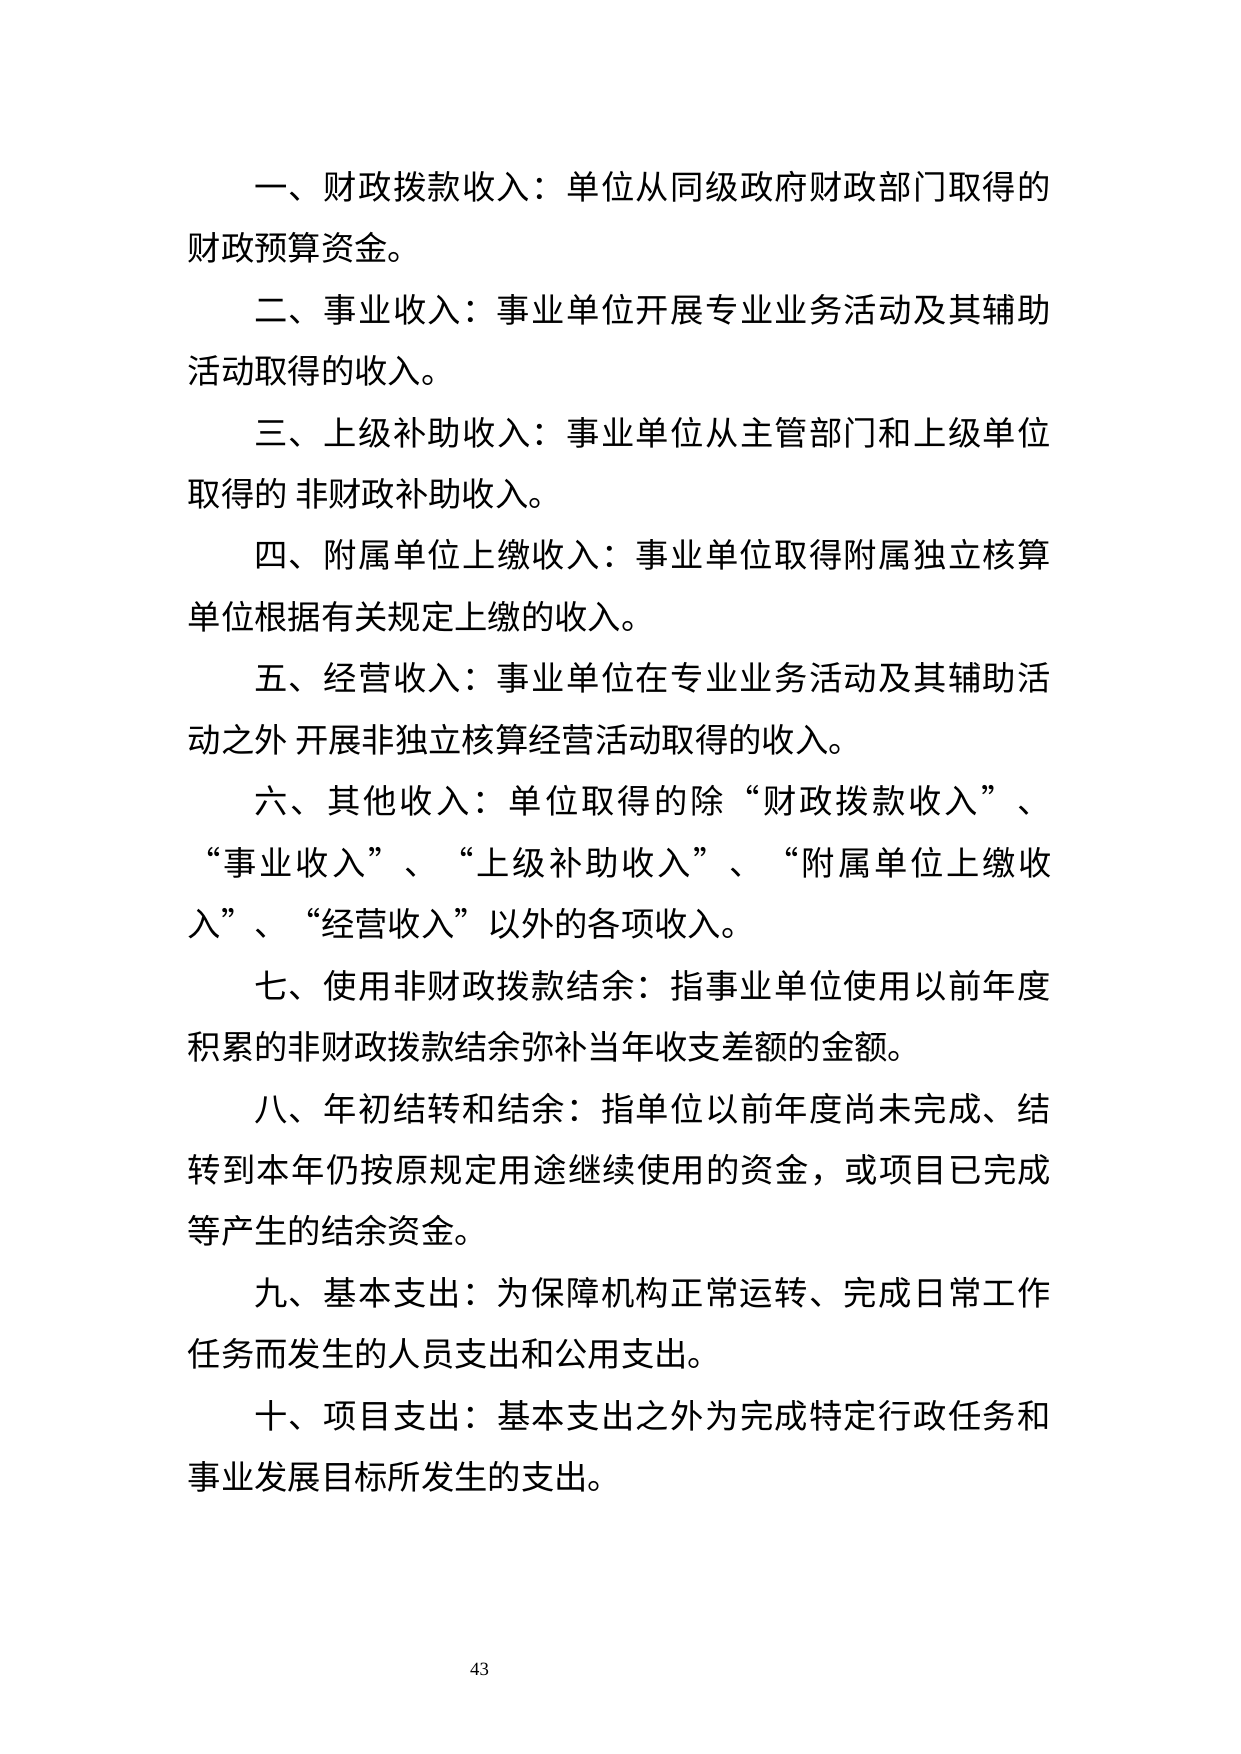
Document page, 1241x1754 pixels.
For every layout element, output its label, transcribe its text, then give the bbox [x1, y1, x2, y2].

text 一、财政拨款收入：单位从同级政府财政部门取得的财政预算资金。 [187, 150, 1053, 273]
text 六、其他收入：单位取得的除“财政拨款收入”、“事业收入”、“上级补助收入”、“附属单位上缴收入”、“经营收入”以外的各项收入。 [187, 764, 1053, 949]
text 八、年初结转和结余：指单位以前年度尚未完成、结转到本年仍按原规定用途继续使用的资金，或项目已完成等产生的结余资金。 [187, 1072, 1053, 1256]
text 三、上级补助收入：事业单位从主管部门和上级单位取得的 非财政补助收入。 [187, 396, 1053, 519]
text 十、项目支出：基本支出之外为完成特定行政任务和事业发展目标所发生的支出。 [187, 1379, 1053, 1502]
text 二、事业收入：事业单位开展专业业务活动及其辅助活动取得的收入。 [187, 273, 1053, 396]
text 九、基本支出：为保障机构正常运转、完成日常工作任务而发生的人员支出和公用支出。 [187, 1256, 1053, 1379]
text 五、经营收入：事业单位在专业业务活动及其辅助活动之外 开展非独立核算经营活动取得的收入。 [187, 642, 1053, 764]
text 七、使用非财政拨款结余：指事业单位使用以前年度积累的非财政拨款结余弥补当年收支差额的金额。 [187, 949, 1053, 1072]
text 四、附属单位上缴收入：事业单位取得附属独立核算单位根据有关规定上缴的收入。 [187, 519, 1053, 642]
